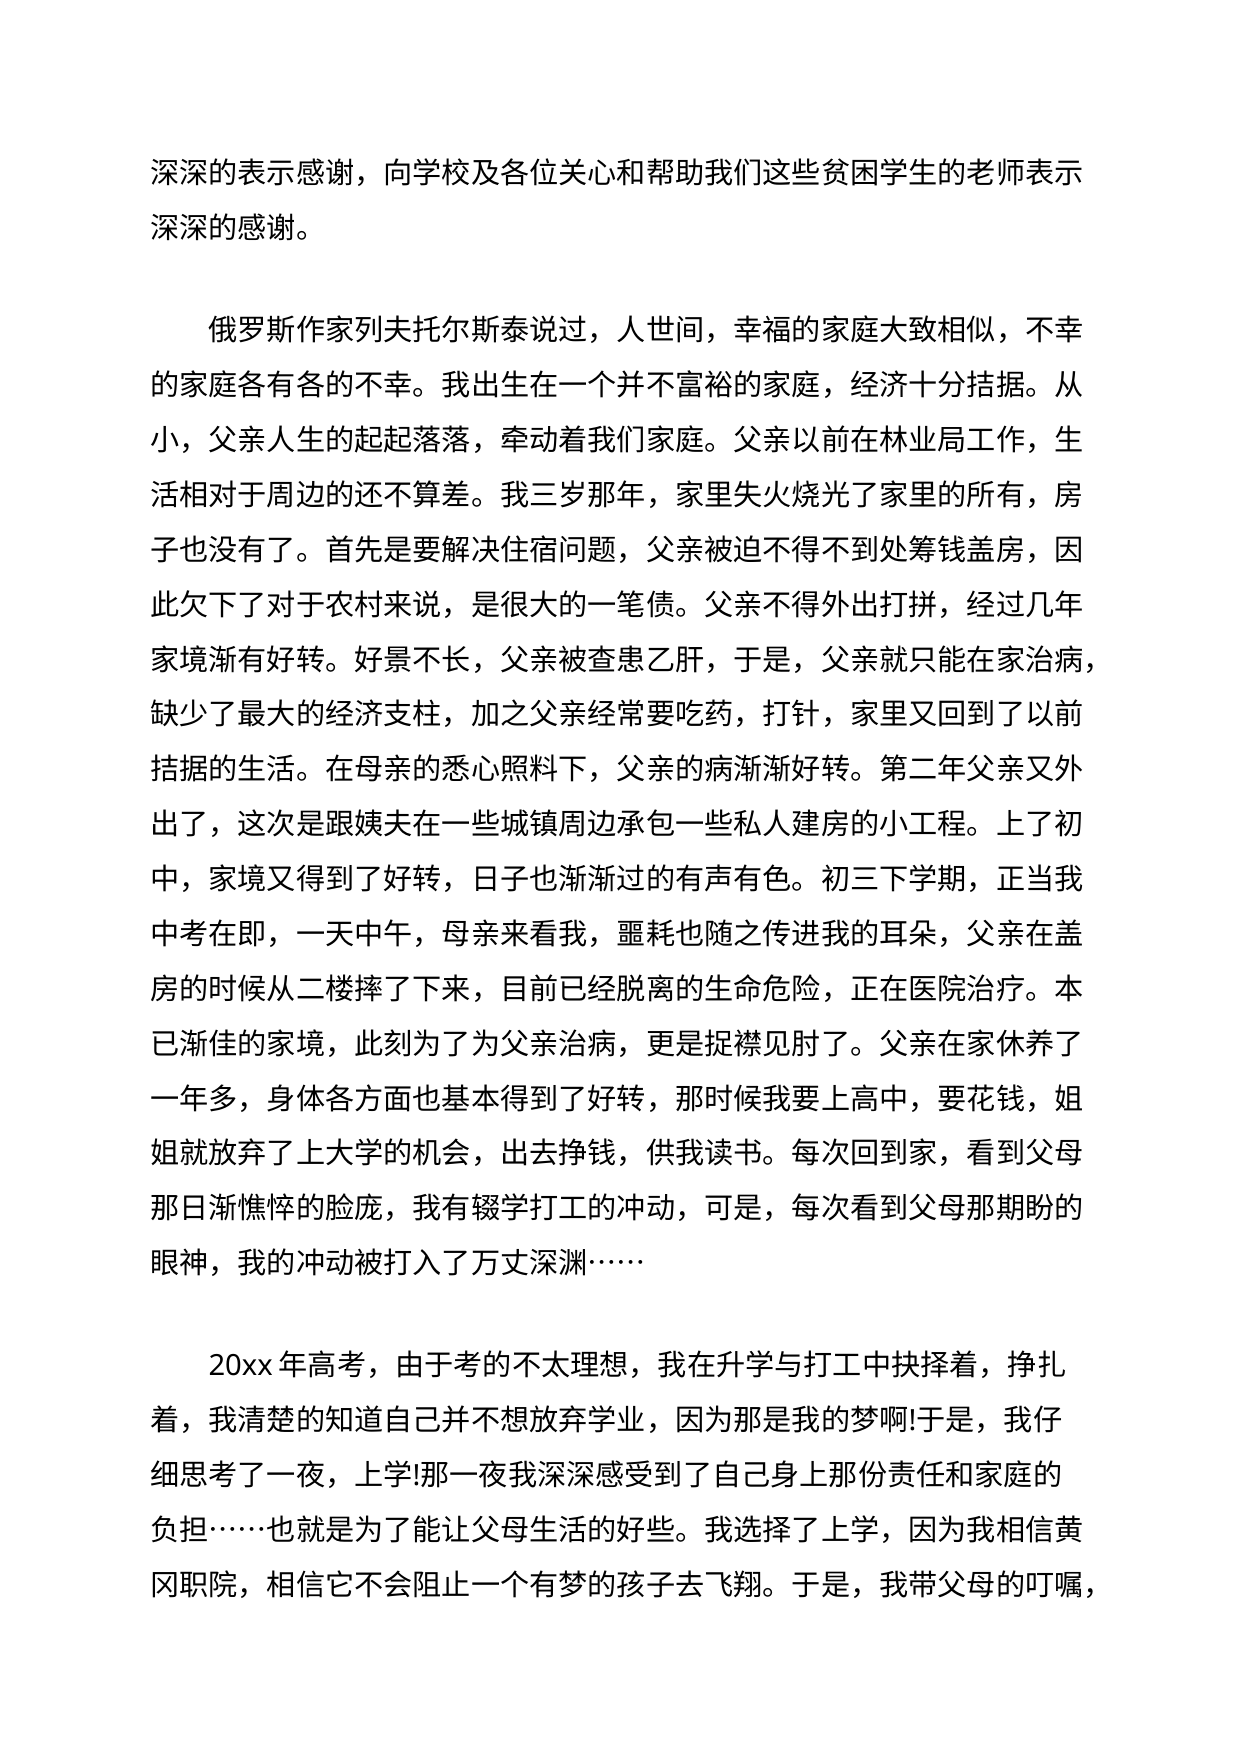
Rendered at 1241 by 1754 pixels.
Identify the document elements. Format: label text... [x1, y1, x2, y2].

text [150, 1342, 1090, 1604]
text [150, 150, 1090, 247]
text 俄罗斯作家列夫托尔斯泰说过，人世间，幸福的家庭大致相似，不幸的家庭各有各的不幸。我出生在一个并不富裕的家庭，经济十分拮据。从小，父亲人生的起起落落，牵动着我们家庭。父亲以前在林业局工作，生活相对于周边的还不算差。我三岁那年，家里失火烧光了家里的所有，房子也没有了。首先是要解决住宿问题，父亲被迫不得不到处筹钱盖房，因此欠下了对于农村来说，是很大的一笔债。父亲不得外出打拼，经过几年家境渐有好转。好景不长，父亲被查患乙肝，于是，父亲就只能在家治病，缺少了最大的经济支柱，加之父亲经常要吃药，打针，家里又回到了以前拮据的生活。在母亲的悉心照料下，父亲的病渐渐好转。第二年父亲又外出了，这次是跟姨夫在一些城镇周边承包一些私人建房的小工程。上了初中，家境又得到了好转，日子也渐渐过的有声有色。初三下学期，正当我中考在即，一天中午，母亲来看我，噩耗也随之传进我的耳朵，父亲在盖房的时候从二楼摔了下来，目前已经脱离的生命危险，正在医院治疗。本已渐佳的家境，此刻为了为父亲治病，更是捉襟见肘了。父亲在家休养了一年多，身体各方面也基本得到了好转，那时候我要上高中，要花钱，姐姐就放弃了上大学的机会，出去挣钱，供我读书。每次回到家，看到父母那日渐憔悴的脸庞，我有辍学打工的冲动，可是，每次看到父母那期盼的眼神，我的冲动被打入了万丈深渊…… [150, 307, 1090, 1282]
